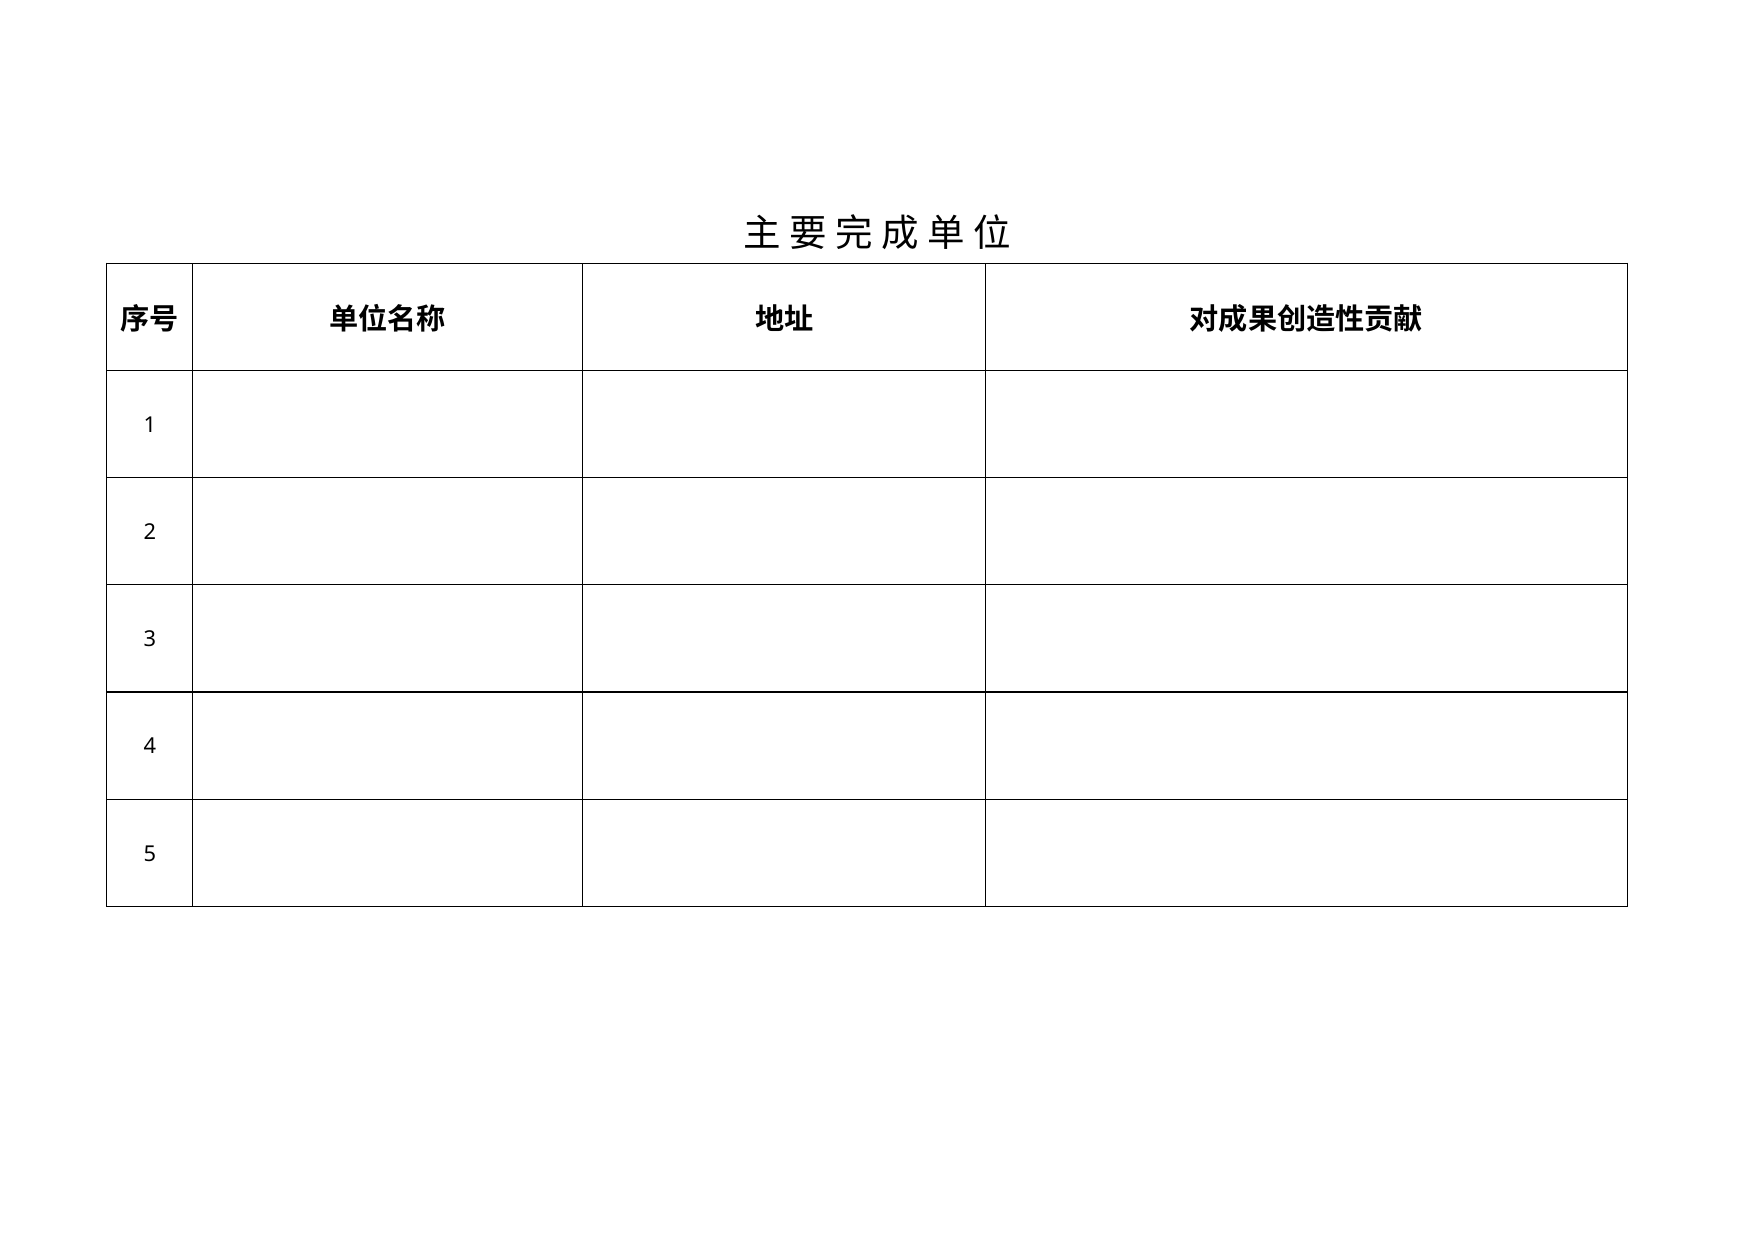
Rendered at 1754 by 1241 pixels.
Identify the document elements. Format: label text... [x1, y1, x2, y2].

table_cell [986, 371, 1627, 477]
table_cell [193, 800, 582, 906]
table_cell [193, 585, 582, 691]
table_cell 5 [107, 800, 192, 906]
table_cell 3 [107, 585, 192, 691]
table_header 序号 [107, 264, 192, 370]
table_cell [193, 693, 582, 798]
table_cell [583, 371, 985, 477]
table_cell 2 [107, 478, 192, 584]
table_cell [583, 800, 985, 906]
table_header 地址 [583, 264, 985, 370]
table_cell 4 [107, 693, 192, 798]
table_cell 1 [107, 371, 192, 477]
table_cell [583, 693, 985, 798]
table_cell [986, 800, 1627, 906]
table_header 对成果创造性贡献 [986, 264, 1627, 370]
table_cell [193, 371, 582, 477]
text 主 要 完 成 单 位 [118, 198, 1636, 263]
table_cell [583, 585, 985, 691]
table_cell [986, 585, 1627, 691]
table_cell [583, 478, 985, 584]
table_cell [986, 478, 1627, 584]
table_cell [193, 478, 582, 584]
table_header 单位名称 [193, 264, 582, 370]
table_cell [986, 693, 1627, 798]
